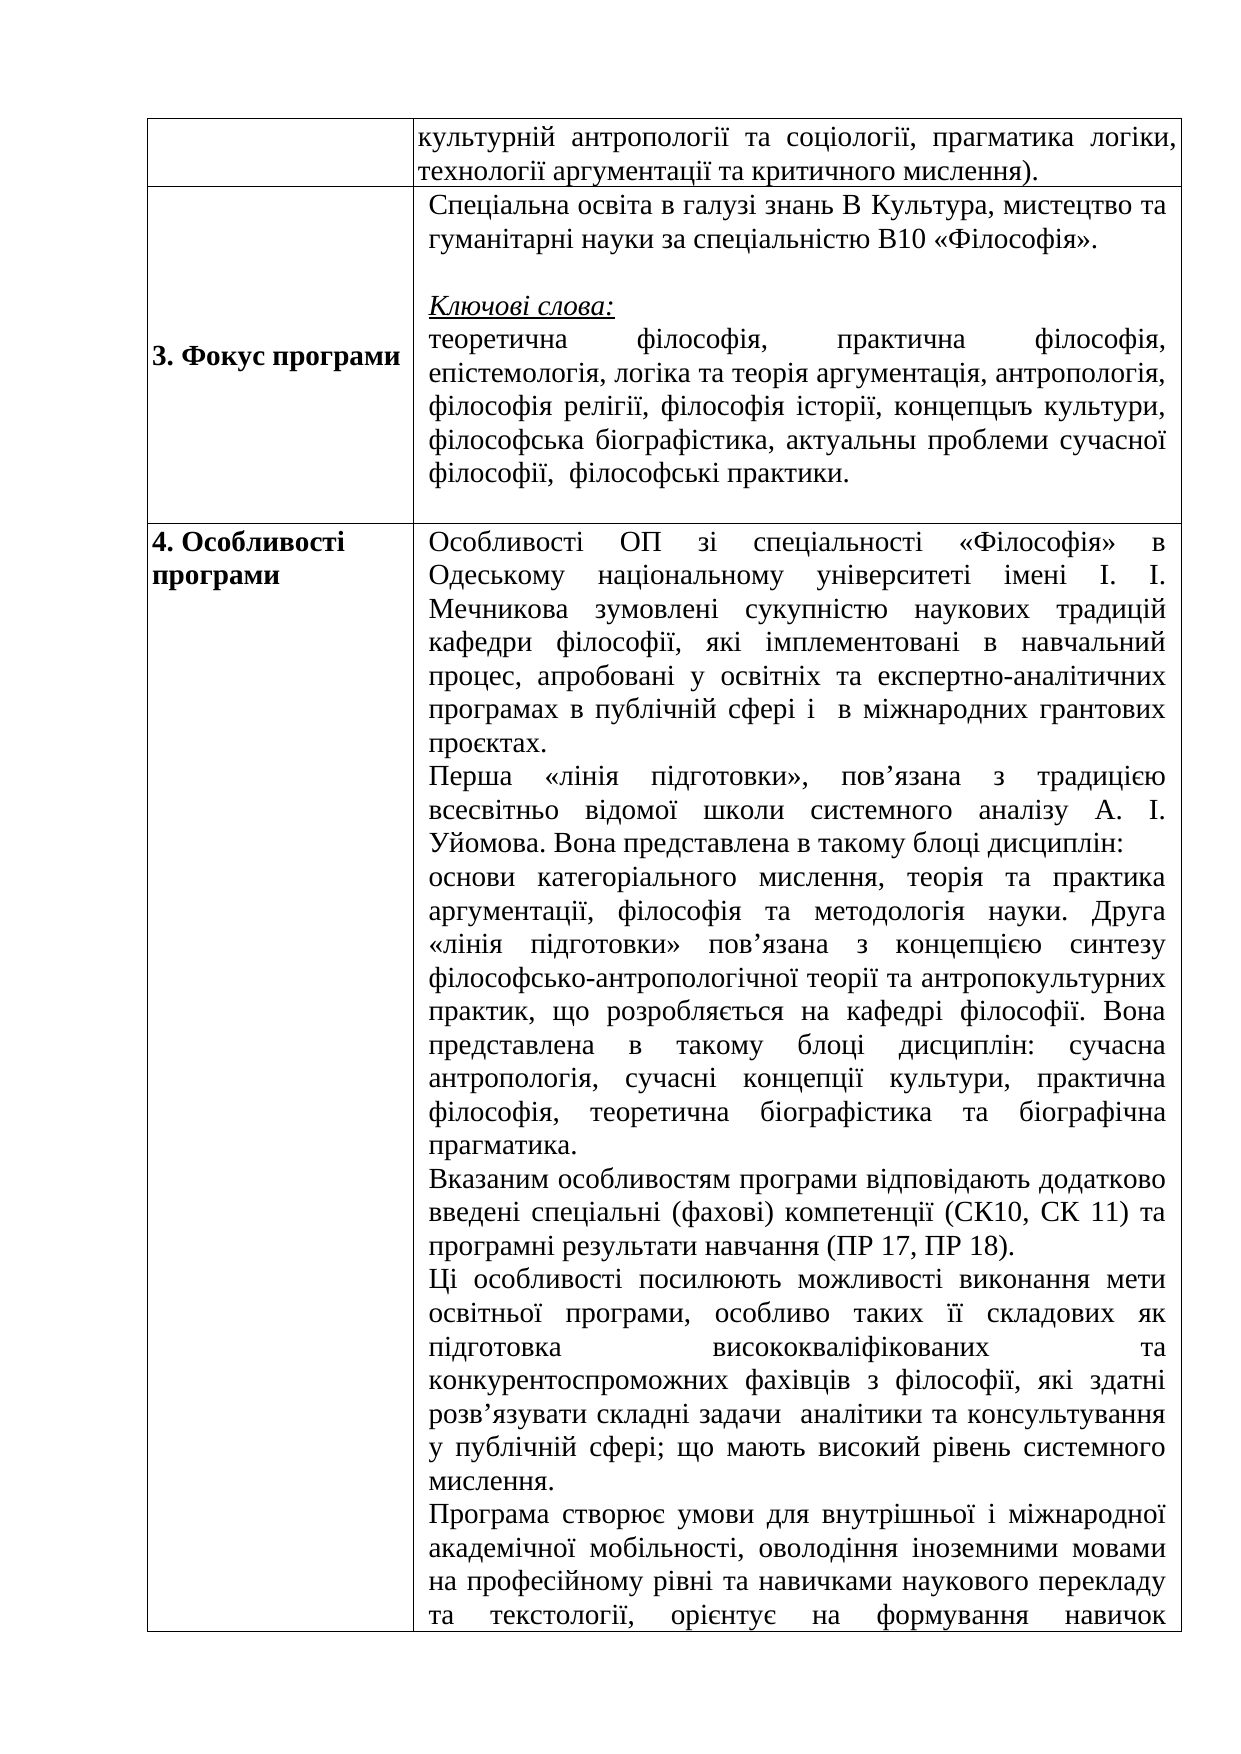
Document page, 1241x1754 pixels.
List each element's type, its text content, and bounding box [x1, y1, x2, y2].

table_cell Спеціальна освіта в галузі знань В Культура, мистецтво та гуманітарні науки за спеціальністю В10 «Філософія». Ключові слова: теоретична філософія, практична філософія, епістемологія, логіка та теорія аргументація, антропологія, філософія релігії, філософія історії, концепцыъ культури, філософська біографістика, актуальны проблеми сучасної філософії, філософські практики. [414, 187, 1181, 523]
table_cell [148, 524, 413, 1631]
table_cell 3. Фокус програми [148, 187, 413, 523]
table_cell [148, 119, 413, 186]
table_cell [414, 524, 1181, 1631]
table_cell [414, 119, 1181, 186]
